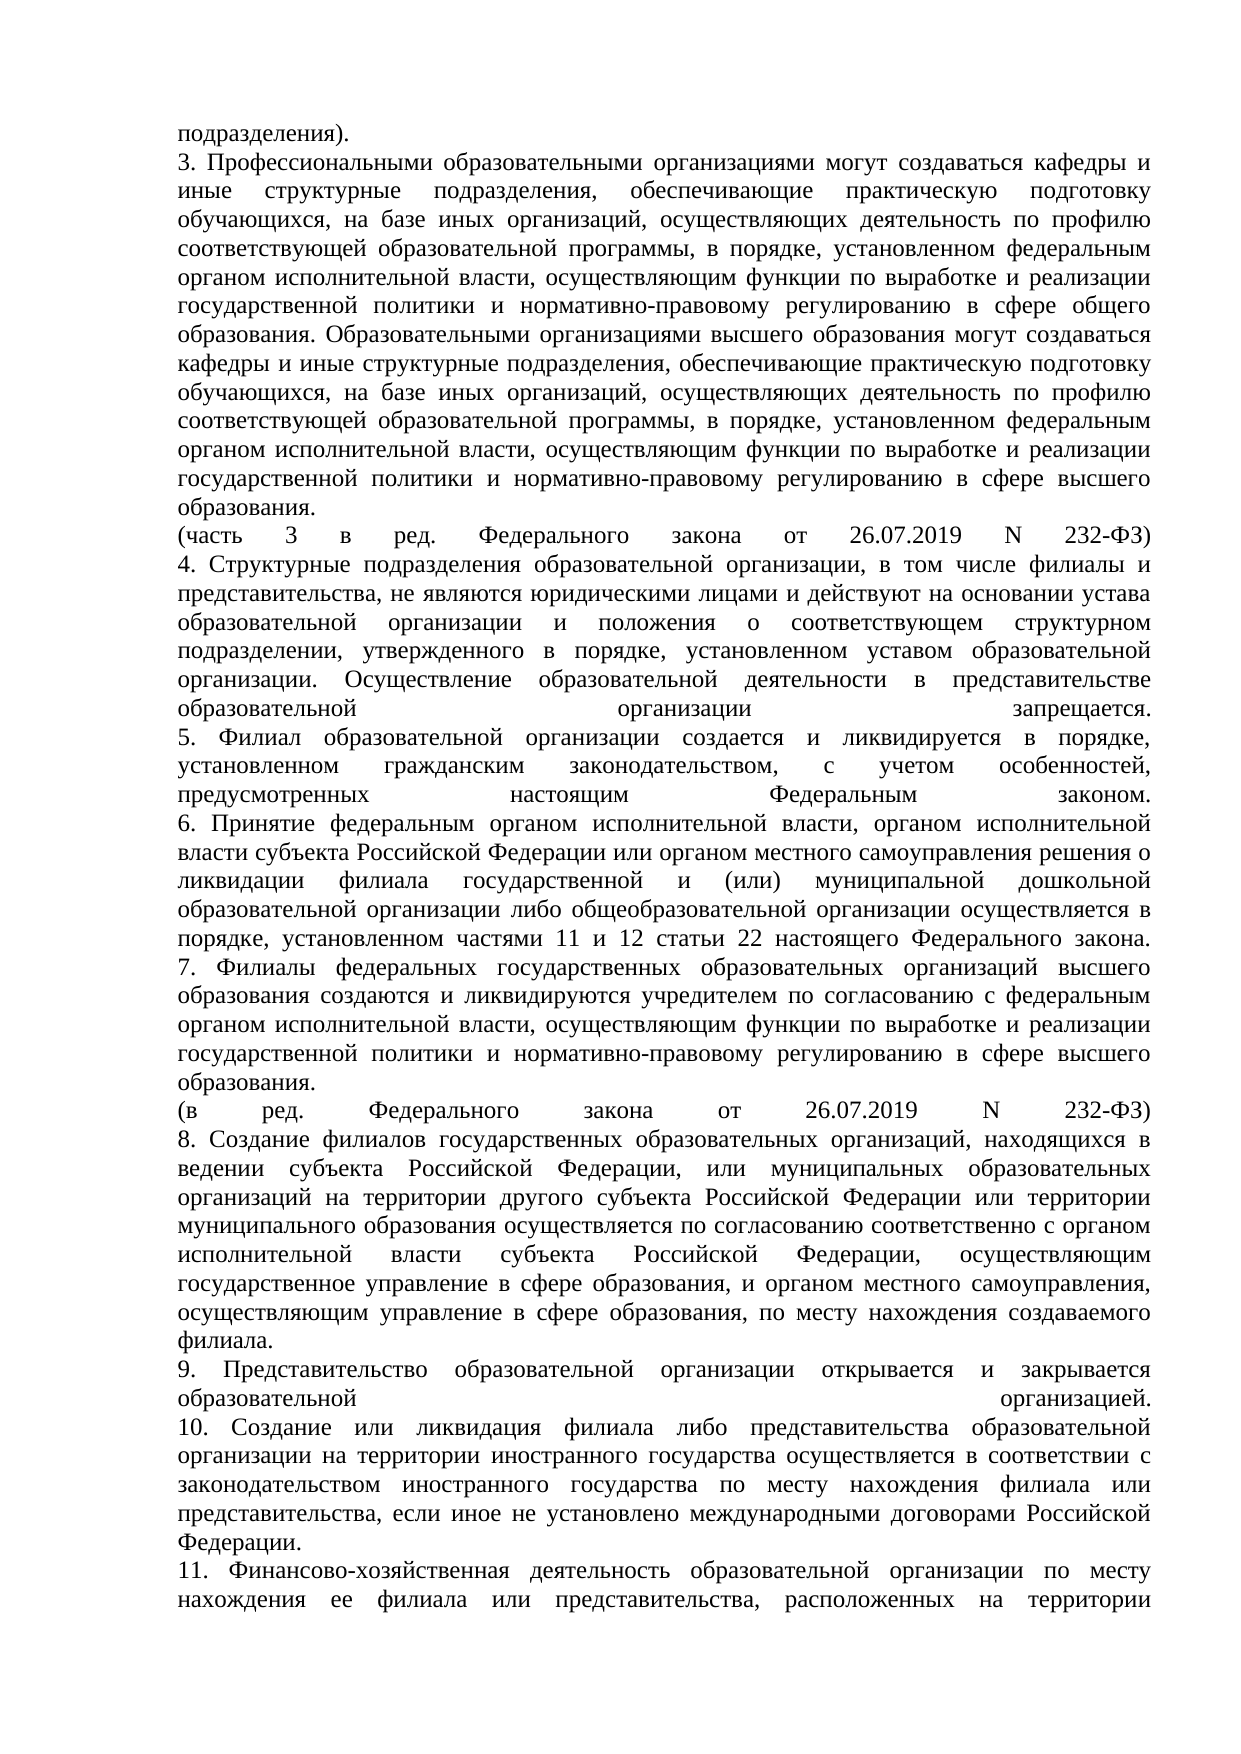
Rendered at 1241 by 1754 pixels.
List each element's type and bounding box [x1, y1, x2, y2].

text [177, 118, 1152, 1613]
